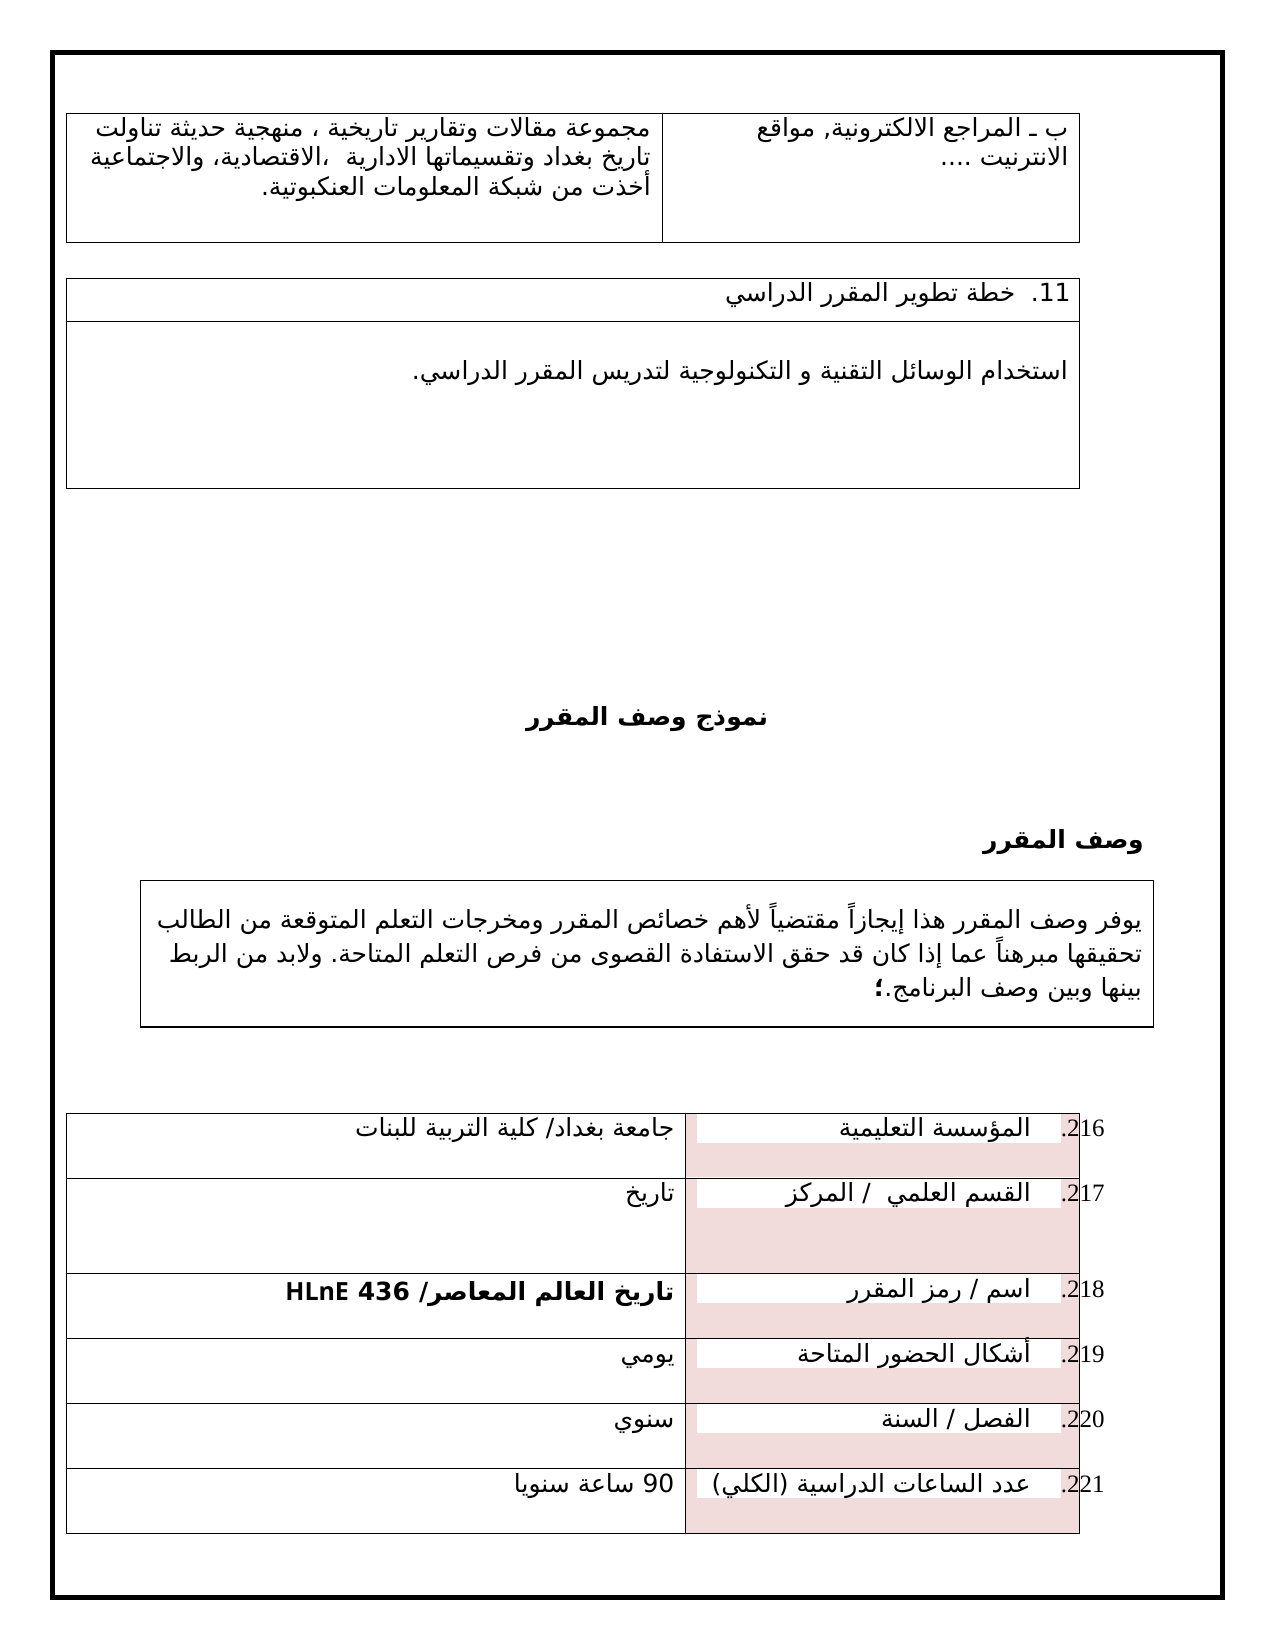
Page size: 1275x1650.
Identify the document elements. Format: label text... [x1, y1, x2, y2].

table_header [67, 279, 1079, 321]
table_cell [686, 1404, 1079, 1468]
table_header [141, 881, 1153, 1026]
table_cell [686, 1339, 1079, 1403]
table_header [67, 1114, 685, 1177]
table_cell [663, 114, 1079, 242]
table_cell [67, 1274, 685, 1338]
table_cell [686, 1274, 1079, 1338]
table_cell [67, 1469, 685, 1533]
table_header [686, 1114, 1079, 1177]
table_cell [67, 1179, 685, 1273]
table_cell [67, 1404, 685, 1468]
text نموذج وصف المقرر [150, 703, 1144, 732]
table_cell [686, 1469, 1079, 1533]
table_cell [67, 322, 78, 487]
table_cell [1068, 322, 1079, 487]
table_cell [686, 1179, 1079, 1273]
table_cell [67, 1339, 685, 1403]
text وصف المقرر [150, 825, 1144, 854]
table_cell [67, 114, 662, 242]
